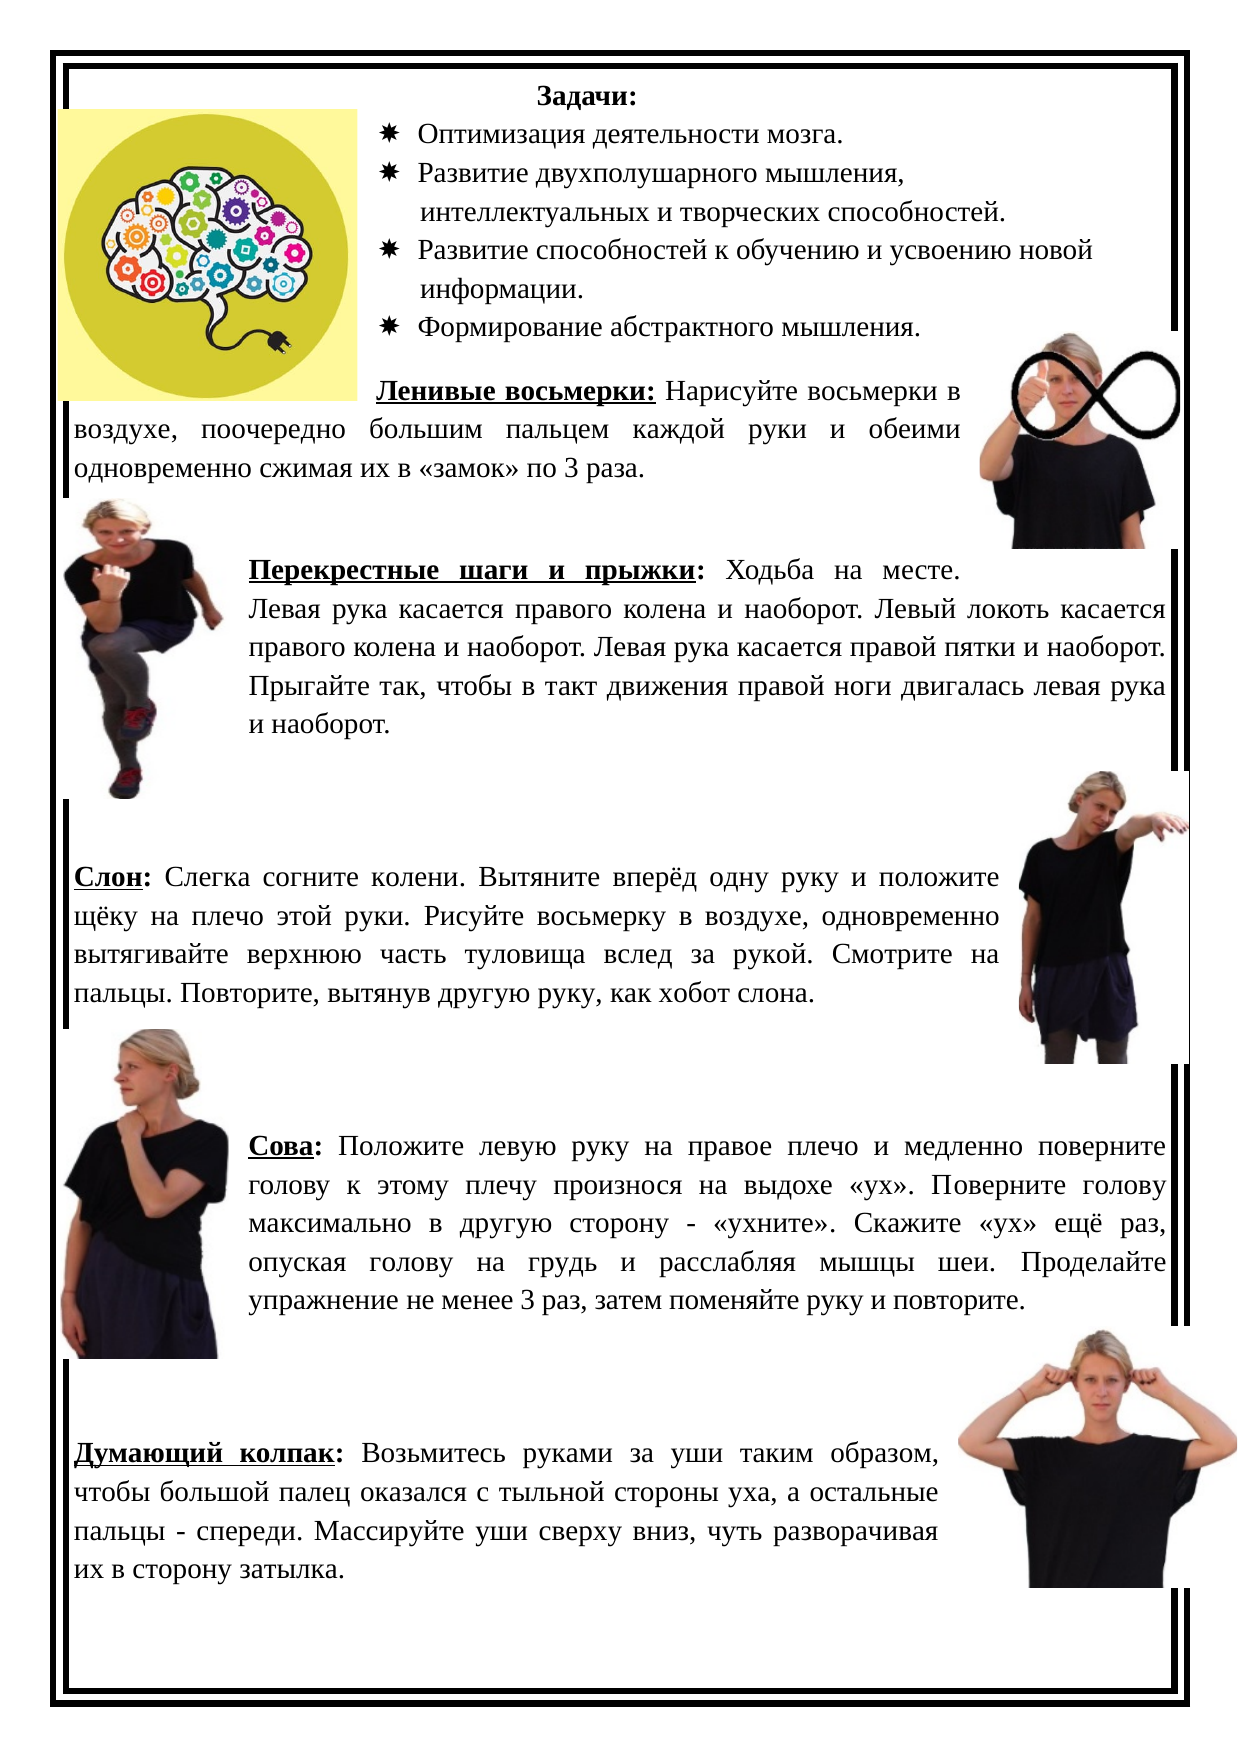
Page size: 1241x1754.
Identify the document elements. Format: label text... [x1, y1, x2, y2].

picture [1016, 539, 1193, 833]
picture [57, 961, 232, 1127]
text Думающий колпак: Возьмитесь руками за уши таким образом, чтобы большой палец оказался с тыльной стороны уха, а остальные пальцы - спереди. Массируйте уши сверху вниз, чуть разворачивая их в сторону затылка. [74, 1204, 1167, 1315]
text Ленивые восьмерки: Нарисуйте восьмерки в воздухе, поочередно большим пальцем каждой руки и обеими одновременно сжимая их в «замок» по 3 раза. [74, 219, 1167, 291]
text Слон: Слегка согните колени. Вытяните вперёд одну руку и положите щёку на плечо этой руки. Рисуйте восьмерку в воздухе, одновременно вытягивайте верхнюю часть туловища вслед за рукой. Смотрите на пальцы. Повторите, вытянув другую руку, как хобот слона. [74, 628, 1016, 777]
list Развитие способностей к обучению и усвоению новой [74, 78, 1167, 111]
picture [60, 423, 232, 585]
text Формирование абстрактного мышления. [118, 155, 1167, 189]
text информации. [74, 116, 1167, 150]
text Сова: Положите левую руку на правое плечо и медленно поверните голову к этому плечу произнося на выдохе «ух». Поверните голову максимально в другую сторону - «ухните». Скажите «ух» ещё раз, опуская голову на грудь и расслабляя мышцы шеи. Проделайте упражнение не менее 3 раз, затем поменяйте руку и повторите. [74, 897, 1167, 1084]
text Перекрестные шаги и прыжки: Ходьба на месте. Левая рука касается правого колена и наоборот. Левый локоть касается правого колена и наоборот. Левая рука касается правой пятки и наоборот. Прыгайте так, чтобы в такт движения правой ноги двигалась левая рука и наоборот. [74, 359, 1167, 508]
